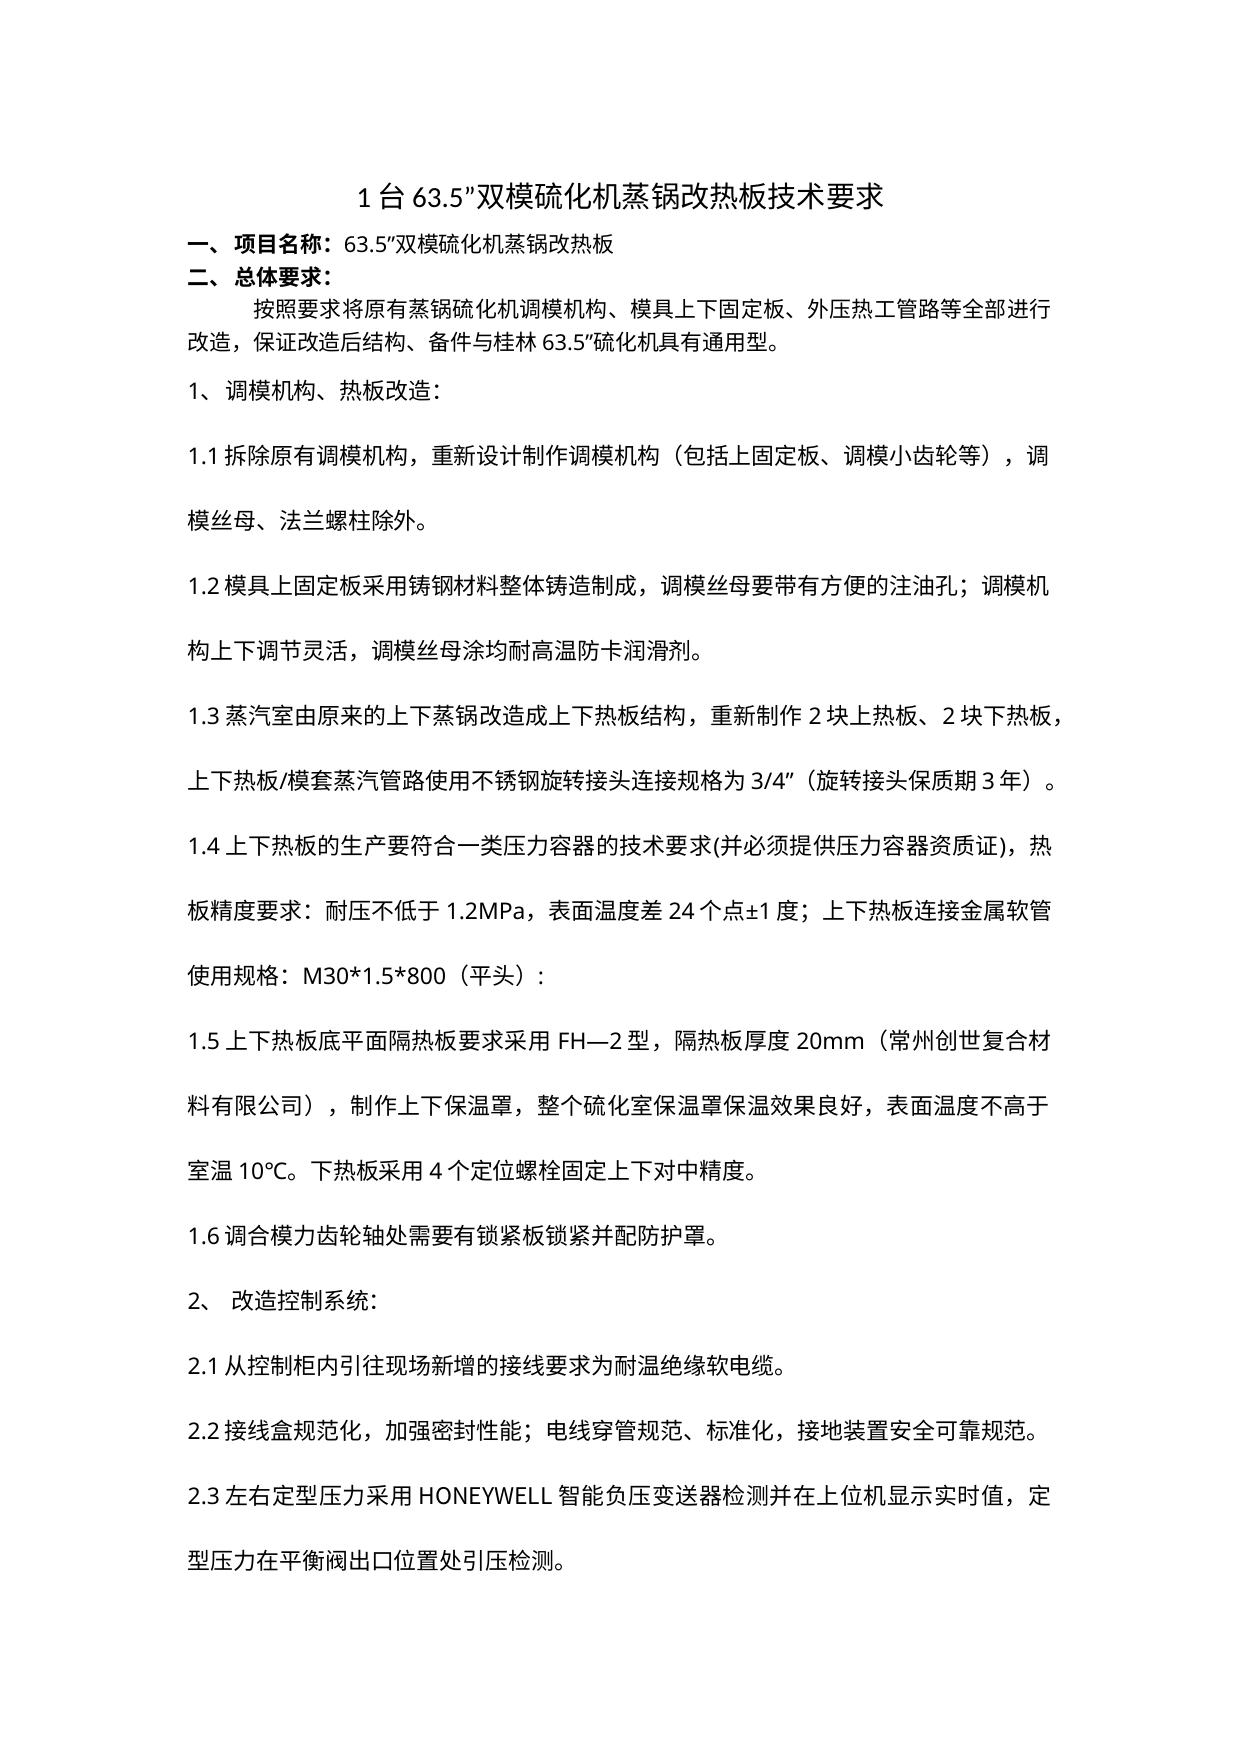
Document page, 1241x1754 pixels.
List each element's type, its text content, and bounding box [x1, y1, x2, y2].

text 1.6调合模力齿轮轴处需要有锁紧板锁紧并配防护罩。 [187, 1202, 1053, 1267]
text 2.3左右定型压力采用HONEYWELL智能负压变送器检测并在上位机显示实时值，定型压力在平衡阀出口位置处引压检测。 [187, 1462, 1053, 1592]
text 2.2接线盒规范化，加强密封性能；电线穿管规范、标准化，接地装置安全可靠规范。 [187, 1397, 1053, 1462]
text 1台63.5”双模硫化机蒸锅改热板技术要求 [187, 162, 1053, 227]
text 1.4上下热板的生产要符合一类压力容器的技术要求(并必须提供压力容器资质证)，热板精度要求：耐压不低于1.2MPa，表面温度差24个点±1度；上下热板连接金属软管使用规格：M30*1.5*800（平头）: [187, 812, 1053, 1007]
text 按照要求将原有蒸锅硫化机调模机构、模具上下固定板、外压热工管路等全部进行改造，保证改造后结构、备件与桂林63.5”硫化机具有通用型。 [187, 292, 1053, 357]
text 1.3蒸汽室由原来的上下蒸锅改造成上下热板结构，重新制作2块上热板、2块下热板，上下热板/模套蒸汽管路使用不锈钢旋转接头连接规格为3/4”（旋转接头保质期3年）。 [187, 682, 1053, 812]
text 1.1拆除原有调模机构，重新设计制作调模机构（包括上固定板、调模小齿轮等），调模丝母、法兰螺柱除外。 [187, 422, 1053, 552]
list 项目名称：63.5”双模硫化机蒸锅改热板 [187, 227, 1053, 259]
list 改造控制系统： [187, 1267, 1053, 1332]
list 总体要求： [187, 259, 1053, 292]
text 1.5上下热板底平面隔热板要求采用FH—2型，隔热板厚度20mm（常州创世复合材料有限公司），制作上下保温罩，整个硫化室保温罩保温效果良好，表面温度不高于室温10℃。下热板采用4个定位螺栓固定上下对中精度。 [187, 1007, 1053, 1202]
list 调模机构、热板改造： [187, 357, 1053, 422]
text 2.1从控制柜内引往现场新增的接线要求为耐温绝缘软电缆。 [187, 1332, 1053, 1397]
text 1.2模具上固定板采用铸钢材料整体铸造制成，调模丝母要带有方便的注油孔；调模机构上下调节灵活，调模丝母涂均耐高温防卡润滑剂。 [187, 552, 1053, 682]
